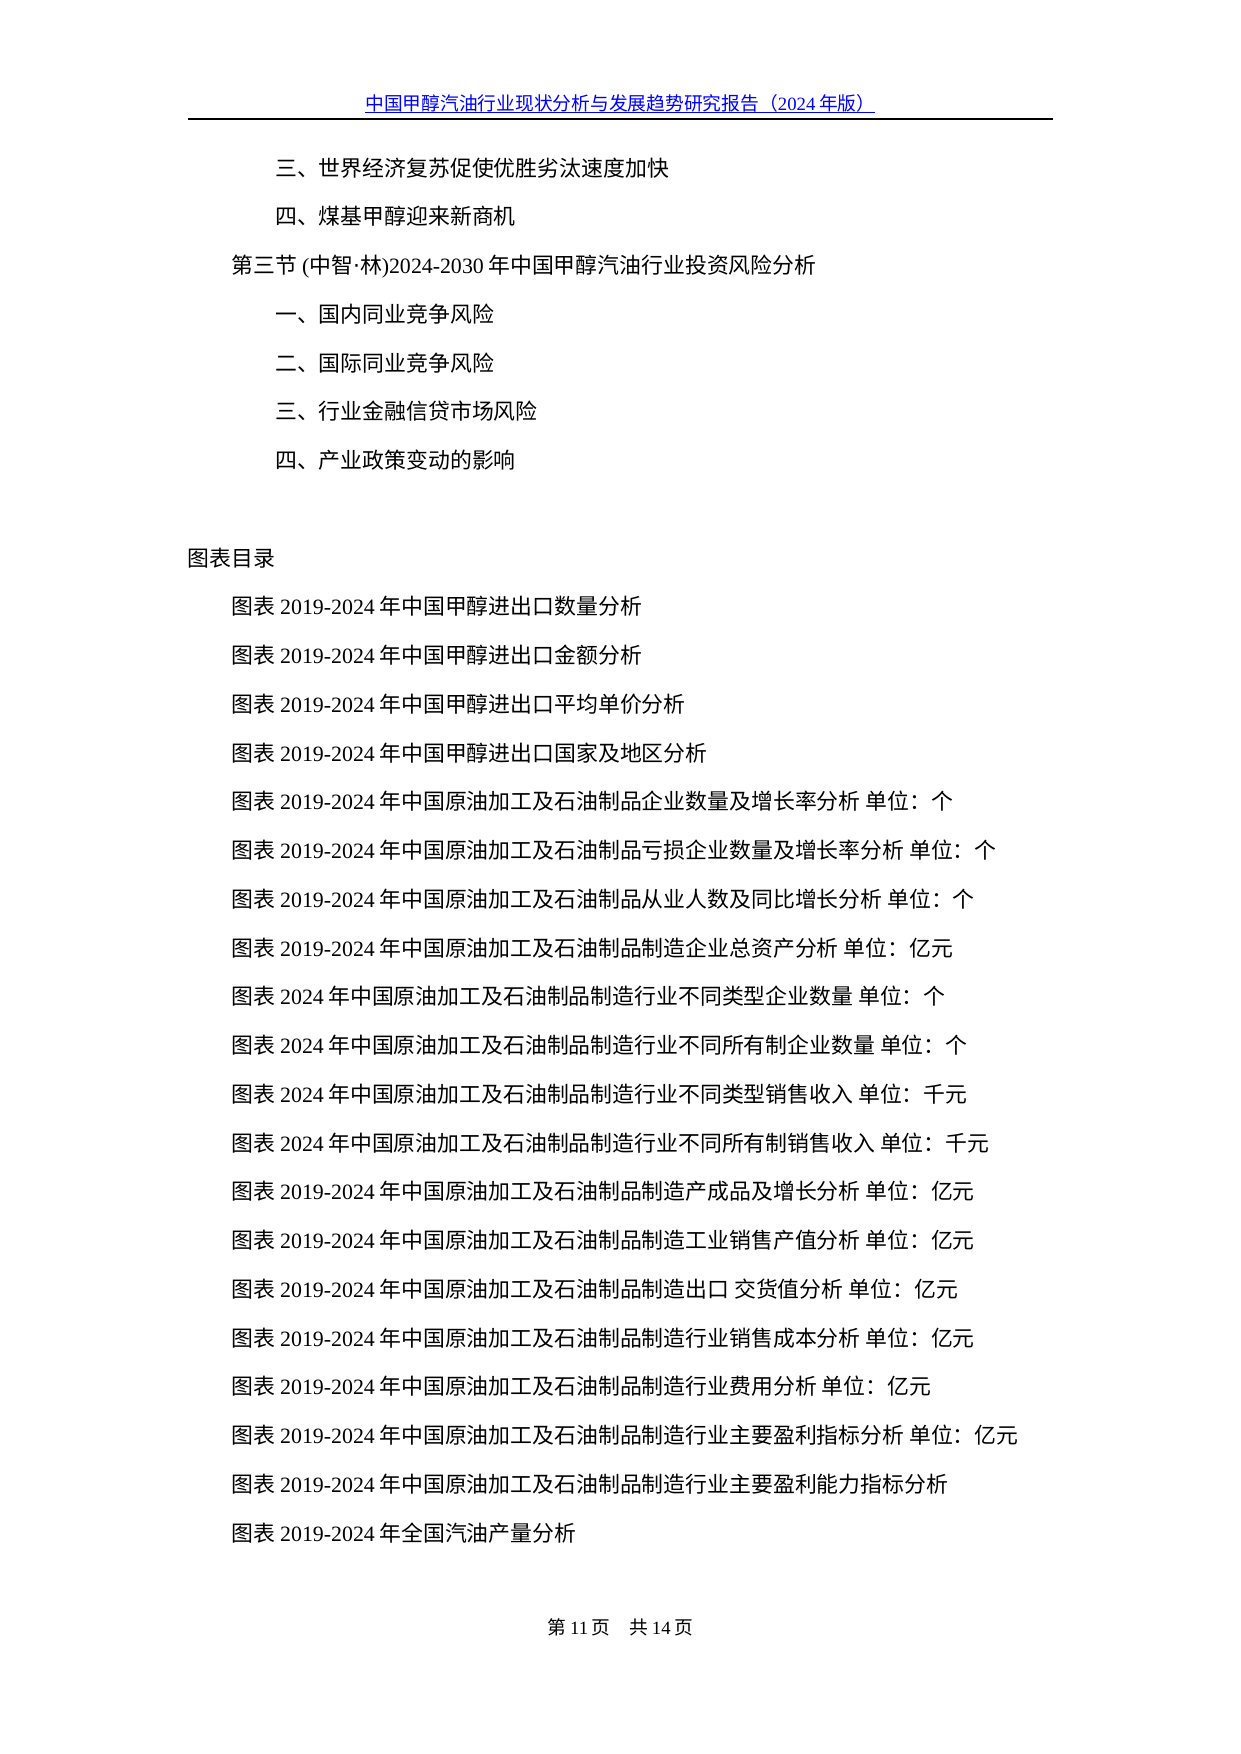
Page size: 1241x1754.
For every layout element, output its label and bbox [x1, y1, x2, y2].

text [187, 150, 1053, 1548]
